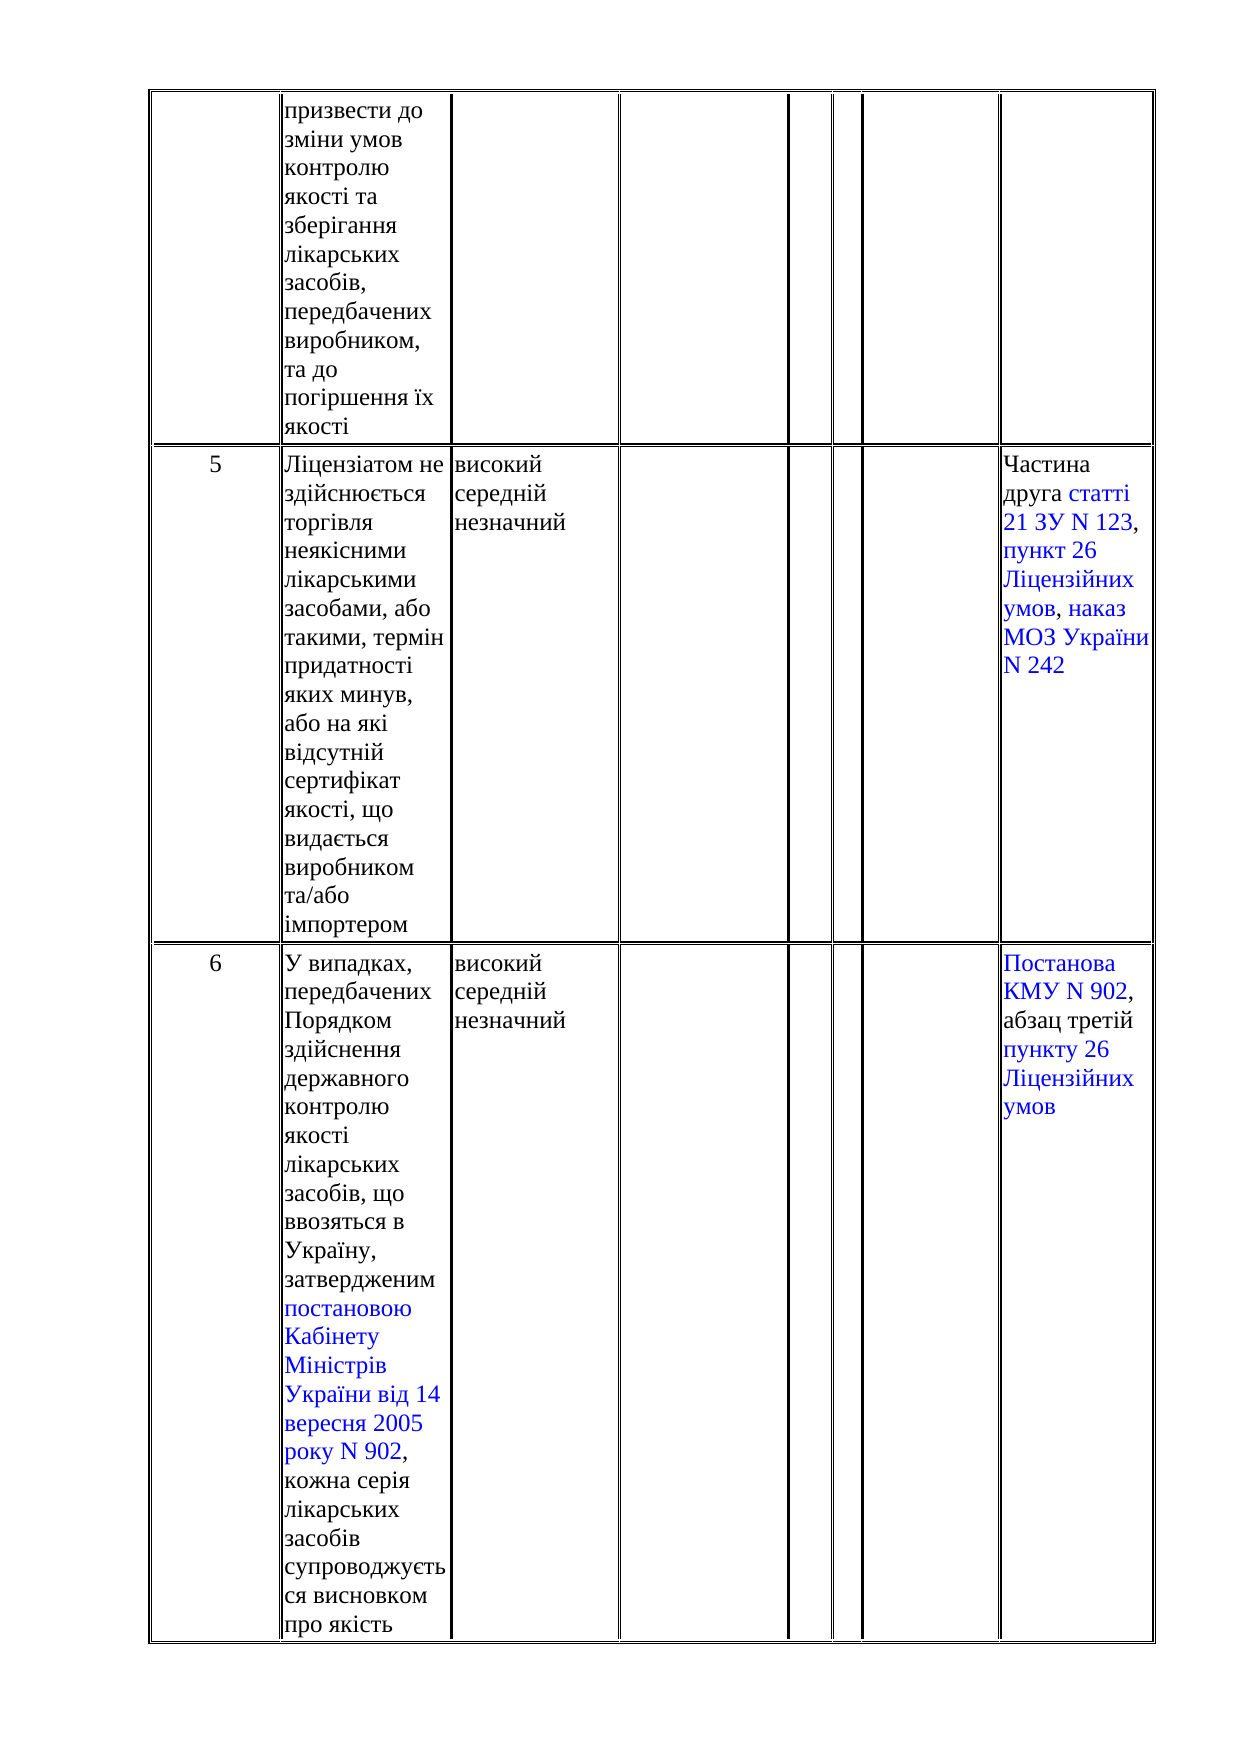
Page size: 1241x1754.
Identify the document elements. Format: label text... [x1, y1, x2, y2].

table_cell 6 [152, 941, 281, 1641]
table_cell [1000, 941, 1153, 1641]
table_cell 4 [152, 90, 281, 443]
table_cell [834, 447, 861, 941]
table_cell [621, 447, 787, 941]
table_cell [833, 90, 862, 443]
table_cell [620, 945, 788, 1641]
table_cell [281, 92, 451, 443]
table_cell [451, 92, 620, 443]
table_cell 5 [152, 443, 279, 941]
table_cell Ліцензіатом не здійснюється торгівля неякісними лікарськими засобами, або такими, термін придатності яких минув, або на які відсутній сертифікат якості, що видається виробником та/або імпортером [283, 447, 450, 941]
table_cell [620, 92, 788, 443]
table_cell Частина друга статті 21 ЗУ N 123, пункт 26 Ліцензійних умов, наказ МОЗ України N 242 [1002, 443, 1153, 941]
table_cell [1000, 92, 1152, 443]
table_cell [864, 447, 998, 941]
table_cell [790, 447, 831, 941]
table_cell [862, 90, 1000, 443]
table_cell [788, 945, 833, 1641]
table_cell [281, 945, 451, 1641]
table_cell [862, 941, 1000, 1641]
table_cell високий середній незначний [453, 447, 618, 941]
table_cell [788, 92, 833, 443]
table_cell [451, 945, 620, 1641]
table_cell [833, 945, 862, 1641]
